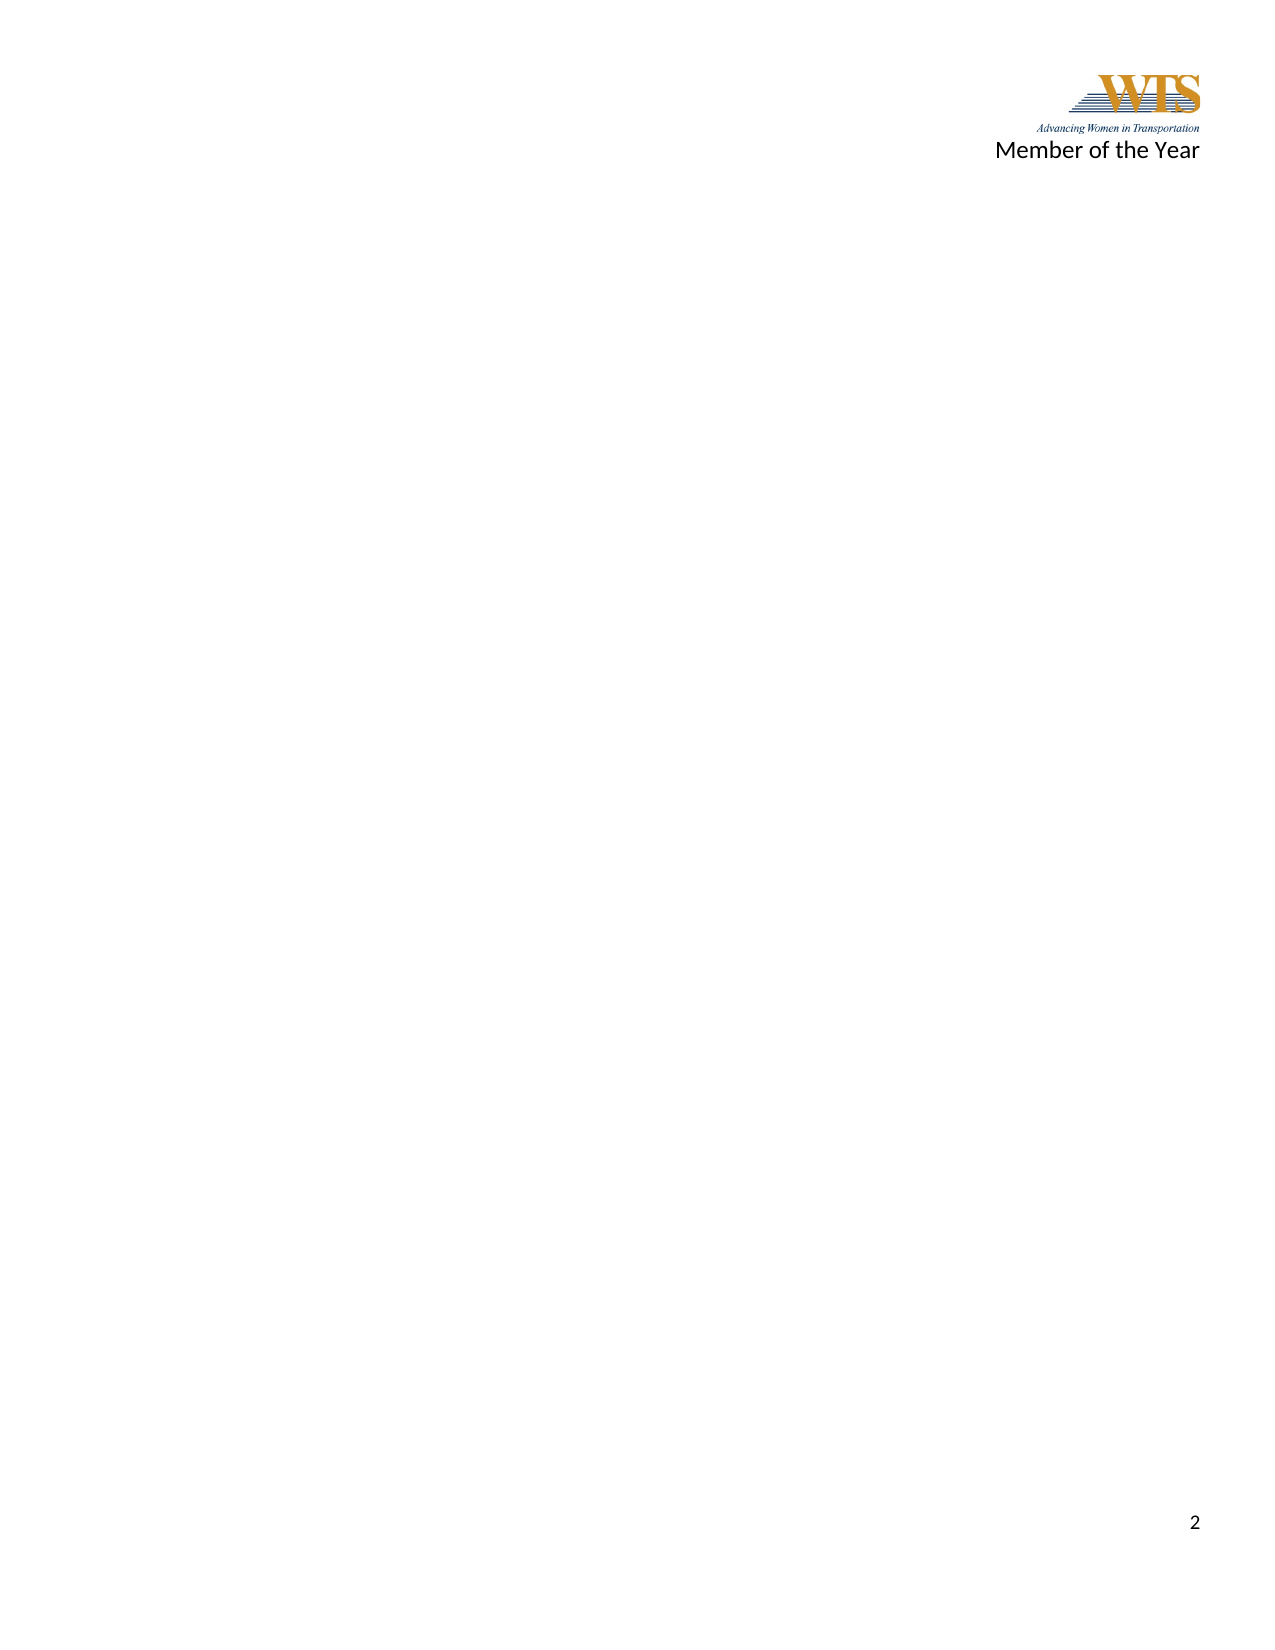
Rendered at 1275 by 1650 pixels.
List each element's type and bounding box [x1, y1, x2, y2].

picture [1036, 75, 1200, 134]
